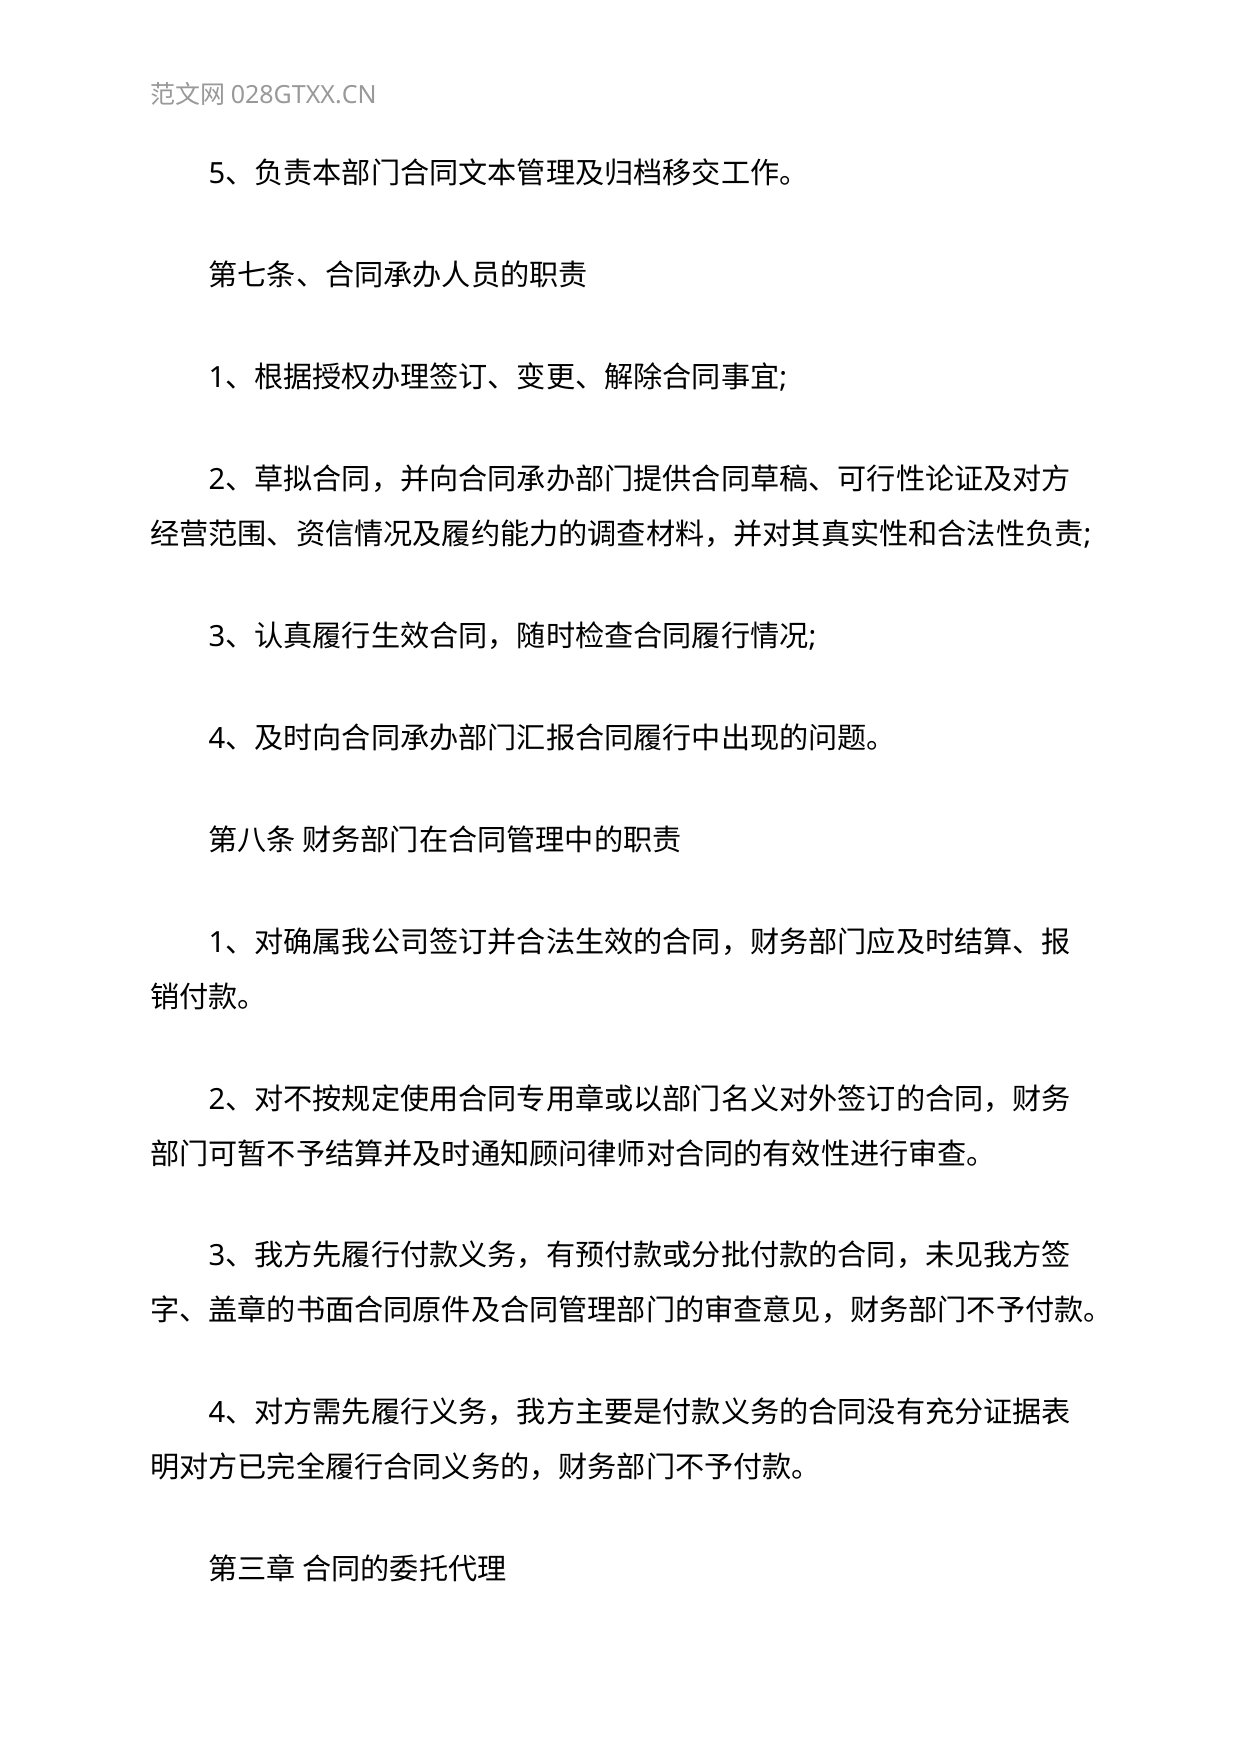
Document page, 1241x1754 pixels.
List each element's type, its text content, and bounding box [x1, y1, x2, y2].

text 第三章 合同的委托代理 [150, 1546, 1090, 1588]
text 1、对确属我公司签订并合法生效的合同，财务部门应及时结算、报销付款。 [150, 918, 1090, 1016]
text 第七条、合同承办人员的职责 [150, 252, 1090, 294]
text 4、对方需先履行义务，我方主要是付款义务的合同没有充分证据表明对方已完全履行合同义务的，财务部门不予付款。 [150, 1389, 1090, 1486]
text 2、对不按规定使用合同专用章或以部门名义对外签订的合同，财务部门可暂不予结算并及时通知顾问律师对合同的有效性进行审查。 [150, 1075, 1090, 1172]
text 5、负责本部门合同文本管理及归档移交工作。 [150, 150, 1090, 192]
text 3、我方先履行付款义务，有预付款或分批付款的合同，未见我方签字、盖章的书面合同原件及合同管理部门的审查意见，财务部门不予付款。 [150, 1232, 1090, 1329]
text 2、草拟合同，并向合同承办部门提供合同草稿、可行性论证及对方经营范围、资信情况及履约能力的调查材料，并对其真实性和合法性负责; [150, 456, 1090, 553]
text 第八条 财务部门在合同管理中的职责 [150, 817, 1090, 859]
text 1、根据授权办理签订、变更、解除合同事宜; [150, 354, 1090, 396]
text 4、及时向合同承办部门汇报合同履行中出现的问题。 [150, 715, 1090, 757]
text 3、认真履行生效合同，随时检查合同履行情况; [150, 613, 1090, 655]
